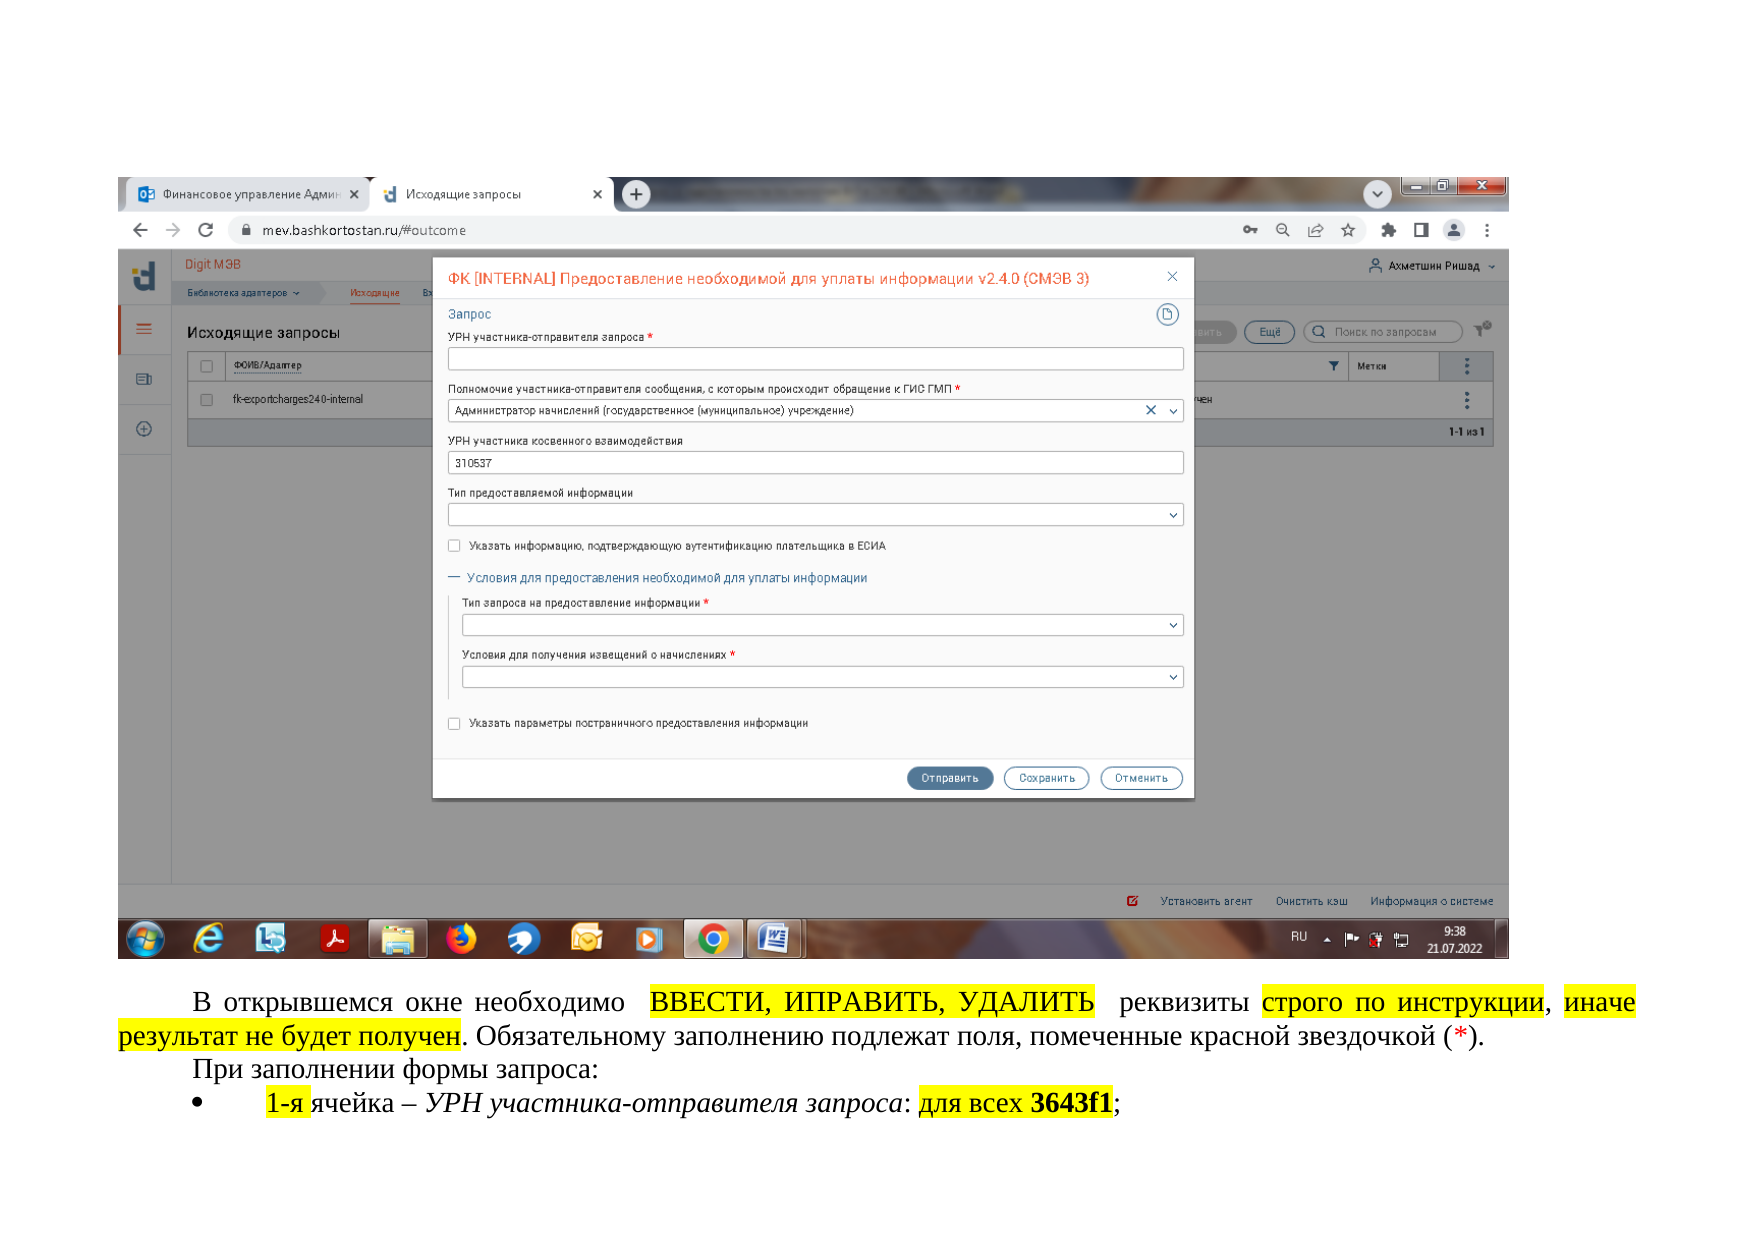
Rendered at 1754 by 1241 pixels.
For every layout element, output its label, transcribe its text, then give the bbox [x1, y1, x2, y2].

text При заполнении формы запроса: [118, 1051, 1636, 1085]
list 1-я ячейка – УРН участника-отправителя запроса: для всех 3643f1; [1113, 1085, 1636, 1118]
list 1-я ячейка – УРН участника-отправителя запроса: для всех 3643f1; [311, 1085, 919, 1118]
picture [118, 177, 1509, 959]
text В открывшемся окне необходимо ВВЕСТИ, ИПРАВИТЬ, УДАЛИТЬ реквизиты строго по инструкции, иначе результат не будет получен. Обязательному заполнению подлежат поля, помеченные красной звездочкой (*). [118, 984, 1636, 1051]
list 1-я ячейка – УРН участника-отправителя запроса: для всех 3643f1; [118, 1085, 266, 1118]
